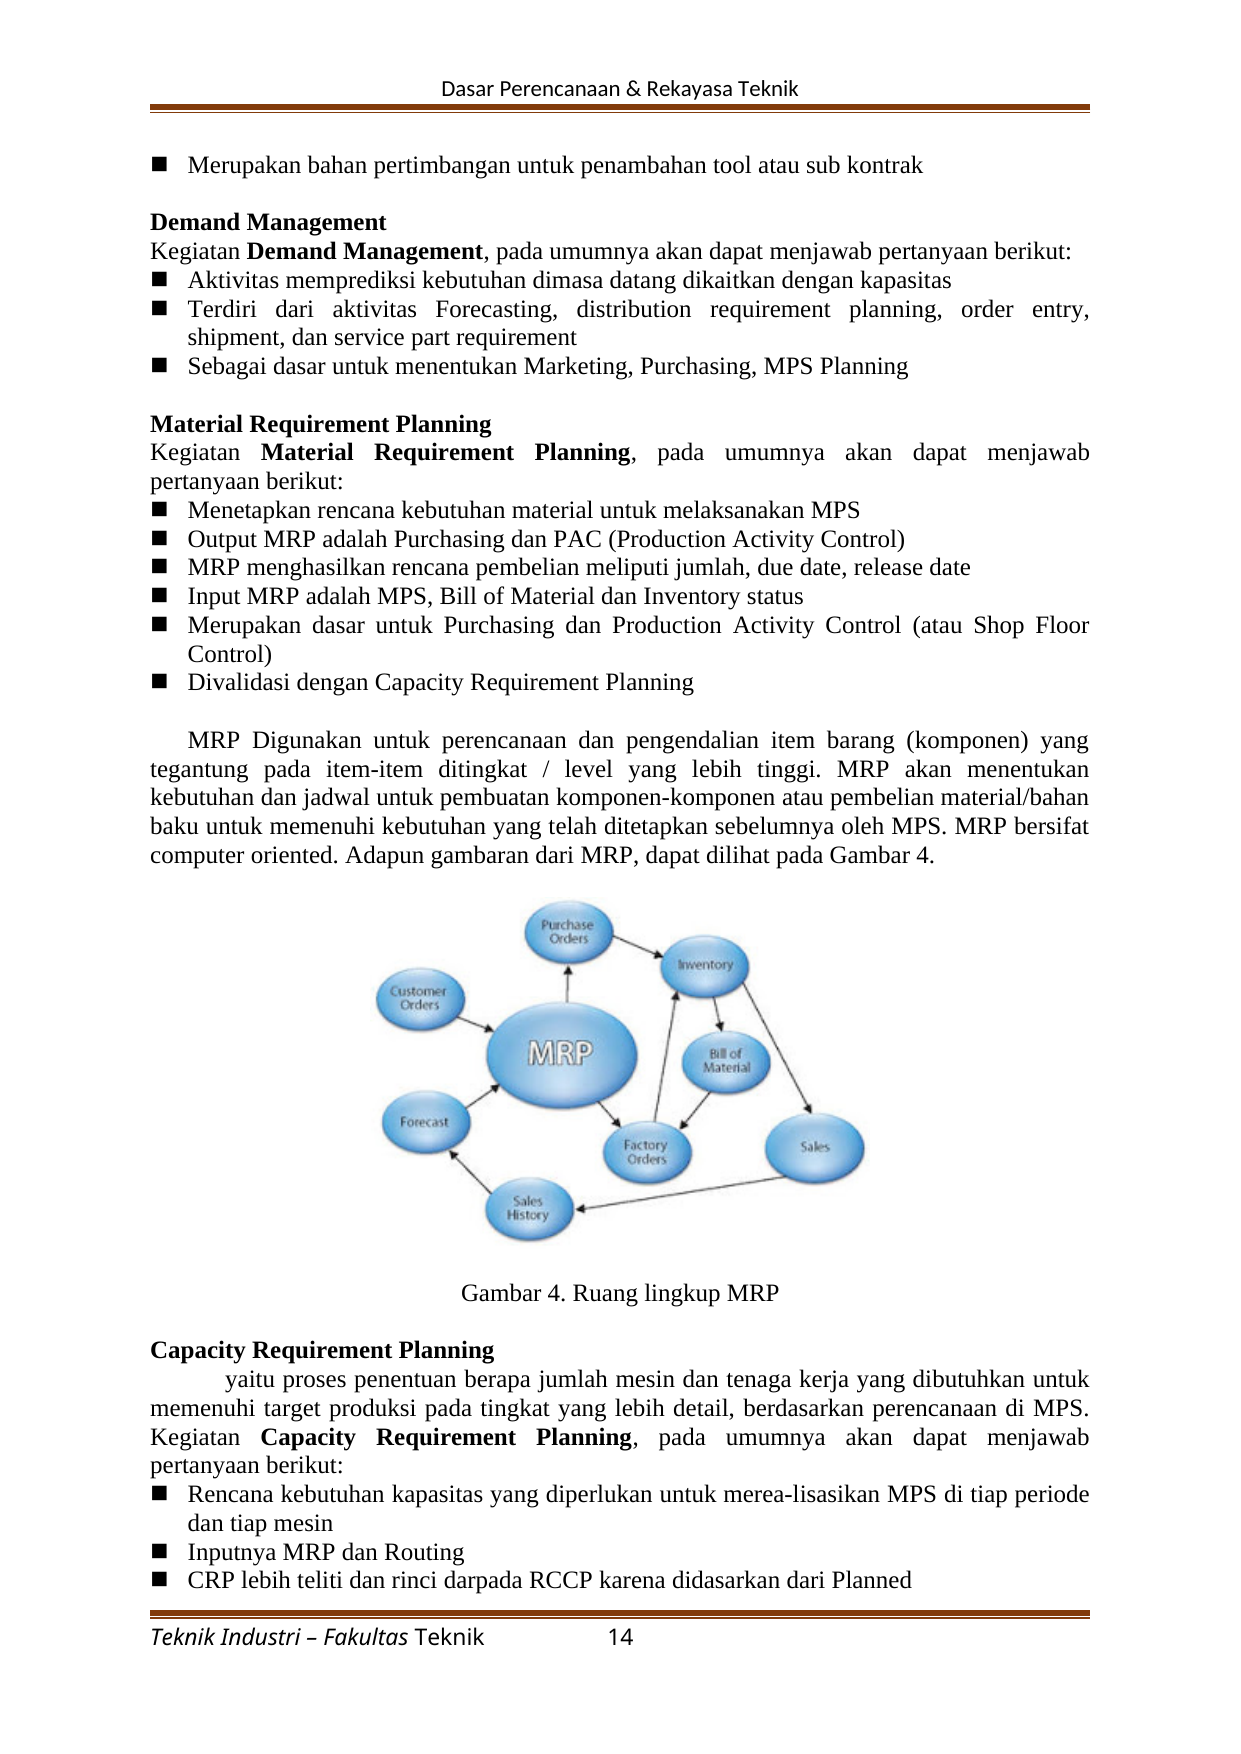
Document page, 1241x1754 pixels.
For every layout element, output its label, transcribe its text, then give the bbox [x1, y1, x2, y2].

list Input MRP adalah MPS, Bill of Material dan Inventory status [150, 581, 1090, 610]
text Kegiatan Material Requirement Planning, pada umumnya akan dapat menjawab pertanyaan berikut: [150, 437, 1090, 495]
text Demand Management [150, 207, 1090, 236]
list Merupakan bahan pertimbangan untuk penambahan tool atau sub kontrak [150, 150, 1090, 179]
list Rencana kebutuhan kapasitas yang diperlukan untuk merea-lisasikan MPS di tiap periode dan tiap mesin [150, 1479, 1090, 1537]
text yaitu proses penentuan berapa jumlah mesin dan tenaga kerja yang dibutuhkan untuk memenuhi target produksi pada tingkat yang lebih detail, berdasarkan perencanaan di MPS. Kegiatan Capacity Requirement Planning, pada umumnya akan dapat menjawab pertanyaan berikut: [150, 1364, 1090, 1479]
text Capacity Requirement Planning [150, 1335, 1090, 1364]
text MRP Digunakan untuk perencanaan dan pengendalian item barang (komponen) yang tegantung pada item-item ditingkat / level yang lebih tinggi. MRP akan menentukan kebutuhan dan jadwal untuk pembuatan komponen-komponen atau pembelian material/bahan baku untuk memenuhi kebutuhan yang telah ditetapkan sebelumnya oleh MPS. MRP bersifat computer oriented. Adapun gambaran dari MRP, dapat dilihat pada Gambar 4. [150, 725, 1090, 869]
list Merupakan dasar untuk Purchasing dan Production Activity Control (atau Shop Floor Control) [150, 610, 1090, 667]
table_cell Gambar 4. Ruang lingkup MRP [370, 1249, 870, 1307]
list MRP menghasilkan rencana pembelian meliputi jumlah, due date, release date [150, 552, 1090, 581]
list Sebagai dasar untuk menentukan Marketing, Purchasing, MPS Planning [150, 351, 1090, 380]
list Terdiri dari aktivitas Forecasting, distribution requirement planning, order entry, shipment, dan service part requirement [150, 294, 1090, 351]
picture [370, 897, 870, 1249]
text Material Requirement Planning [150, 409, 1090, 437]
list CRP lebih teliti dan rinci darpada RCCP karena didasarkan dari Planned [150, 1565, 1090, 1594]
text Kegiatan Demand Management, pada umumnya akan dapat menjawab pertanyaan berikut: [150, 236, 1090, 265]
list Aktivitas memprediksi kebutuhan dimasa datang dikaitkan dengan kapasitas [150, 265, 1090, 294]
list Menetapkan rencana kebutuhan material untuk melaksanakan MPS [150, 495, 1090, 524]
list Inputnya MRP dan Routing [150, 1537, 1090, 1565]
list Divalidasi dengan Capacity Requirement Planning [150, 667, 1090, 696]
list Output MRP adalah Purchasing dan PAC (Production Activity Control) [150, 524, 1090, 552]
